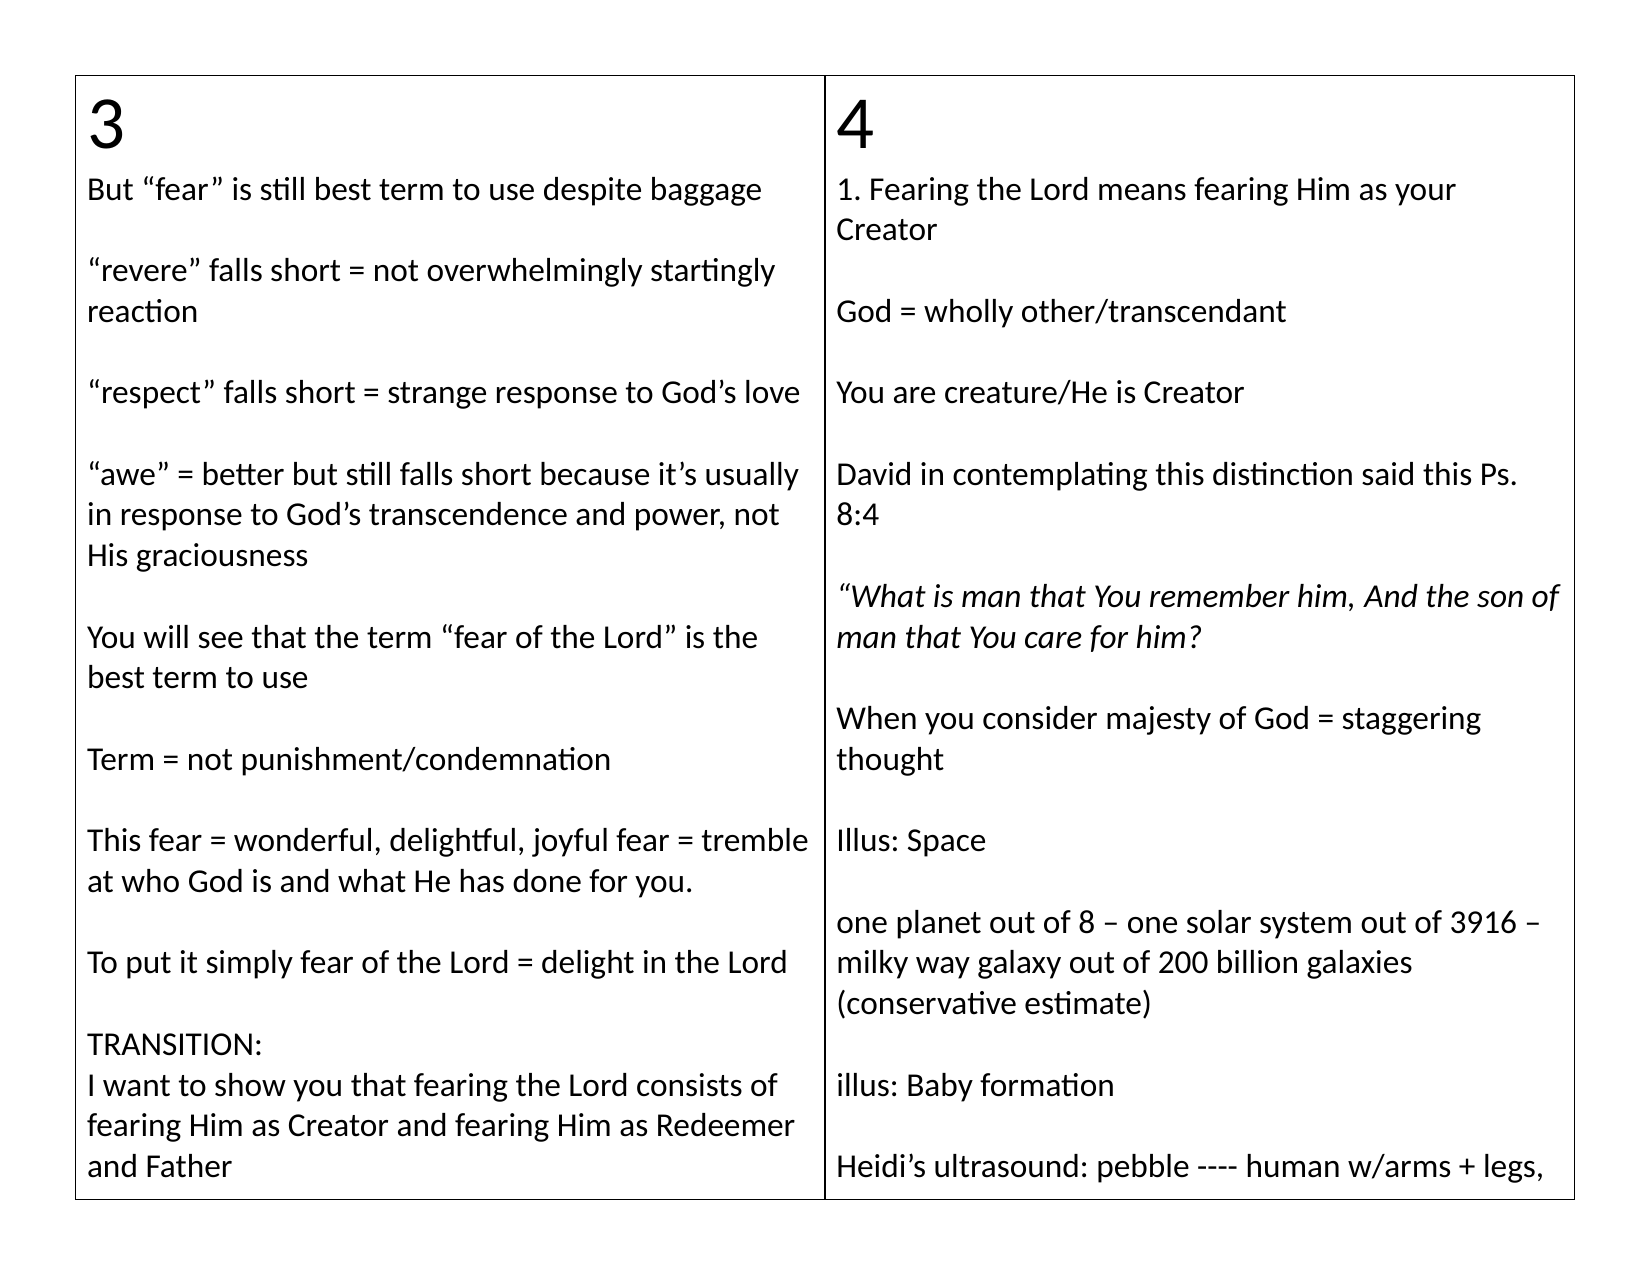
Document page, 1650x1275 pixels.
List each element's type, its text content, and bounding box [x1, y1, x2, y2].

table_cell 3 But “fear” is still best term to use despite baggage “revere” falls short = not overwhelmingly startingly reaction “respect” falls short = strange response to God’s love “awe” = better but still falls short because it’s usually in response to God’s transcendence and power, not His graciousness You will see that the term “fear of the Lord” is the best term to use Term = not punishment/condemnation This fear = wonderful, delightful, joyful fear = tremble at who God is and what He has done for you. To put it simply fear of the Lord = delight in the Lord TRANSITION: I want to show you that fearing the Lord consists of fearing Him as Creator and fearing Him as Redeemer and Father [76, 76, 824, 1199]
table_cell 4 1. Fearing the Lord means fearing Him as your Creator God = wholly other/transcendant You are creature/He is Creator David in contemplating this distinction said this Ps. 8:4 “What is man that You remember him, And the son of man that You care for him? When you consider majesty of God = staggering thought Illus: Space one planet out of 8 – one solar system out of 3916 – milky way galaxy out of 200 billion galaxies (conservative estimate) illus: Baby formation Heidi’s ultrasound: pebble ---- human w/arms + legs, [826, 76, 1574, 1199]
